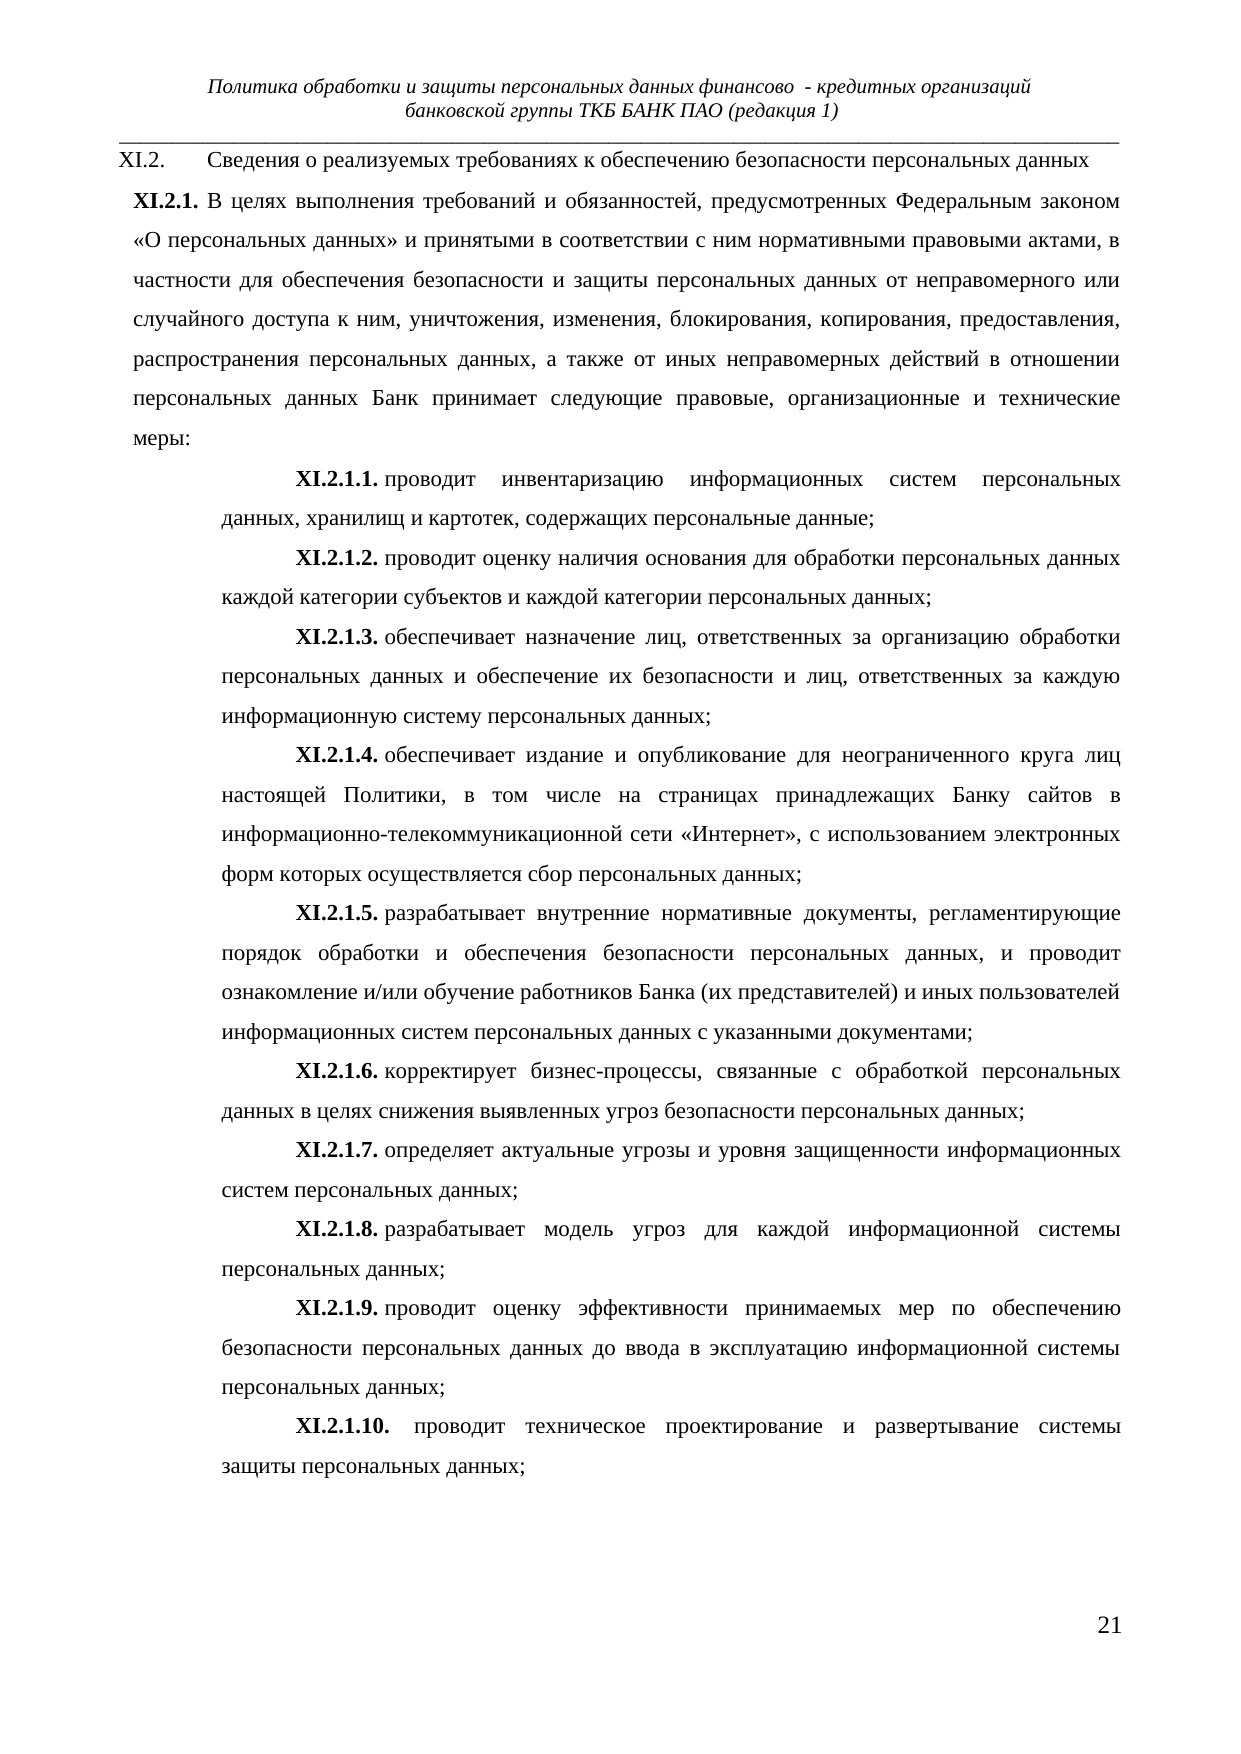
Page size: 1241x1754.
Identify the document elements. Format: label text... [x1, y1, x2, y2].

subtitle В целях выполнения требований и обязанностей, предусмотренных Федеральным законом «О персональных данных» и принятыми в соответствии с ним нормативными правовыми актами, в частности для обеспечения безопасности и защиты персональных данных от неправомерного или случайного доступа к ним, уничтожения, изменения, блокирования, копирования, предоставления, распространения персональных данных, а также от иных неправомерных действий в отношении персональных данных Банк принимает следующие правовые, организационные и технические меры: [133, 187, 1122, 450]
subtitle разрабатывает модель угроз для каждой информационной системы персональных данных; [221, 1215, 1122, 1281]
subtitle корректирует бизнес-процессы, связанные с обработкой персональных данных в целях снижения выявленных угроз безопасности персональных данных; [221, 1057, 1122, 1123]
subtitle определяет актуальные угрозы и уровня защищенности информационных систем персональных данных; [221, 1136, 1122, 1202]
subtitle проводит оценку эффективности принимаемых мер по обеспечению безопасности персональных данных до ввода в эксплуатацию информационной системы персональных данных; [221, 1294, 1122, 1399]
subtitle проводит техническое проектирование и развертывание системы защиты персональных данных; [221, 1412, 1122, 1478]
subtitle проводит оценку наличия основания для обработки персональных данных каждой категории субъектов и каждой категории персональных данных; [221, 544, 1122, 610]
subtitle обеспечивает издание и опубликование для неограниченного круга лиц настоящей Политики, в том числе на страницах принадлежащих Банку сайтов в информационно-телекоммуникационной сети «Интернет», с использованием электронных форм которых осуществляется сбор персональных данных; [221, 741, 1122, 886]
subtitle Сведения о реализуемых требованиях к обеспечению безопасности персональных данных [118, 146, 1122, 172]
subtitle обеспечивает назначение лиц, ответственных за организацию обработки персональных данных и обеспечение их безопасности и лиц, ответственных за каждую информационную систему персональных данных; [221, 623, 1122, 728]
subtitle разрабатывает внутренние нормативные документы, регламентирующие порядок обработки и обеспечения безопасности персональных данных, и проводит ознакомление и/или обучение работников Банка (их представителей) и иных пользователей информационных систем персональных данных с указанными документами; [221, 899, 1122, 1044]
subtitle проводит инвентаризацию информационных систем персональных данных, хранилищ и картотек, содержащих персональные данные; [221, 465, 1122, 531]
